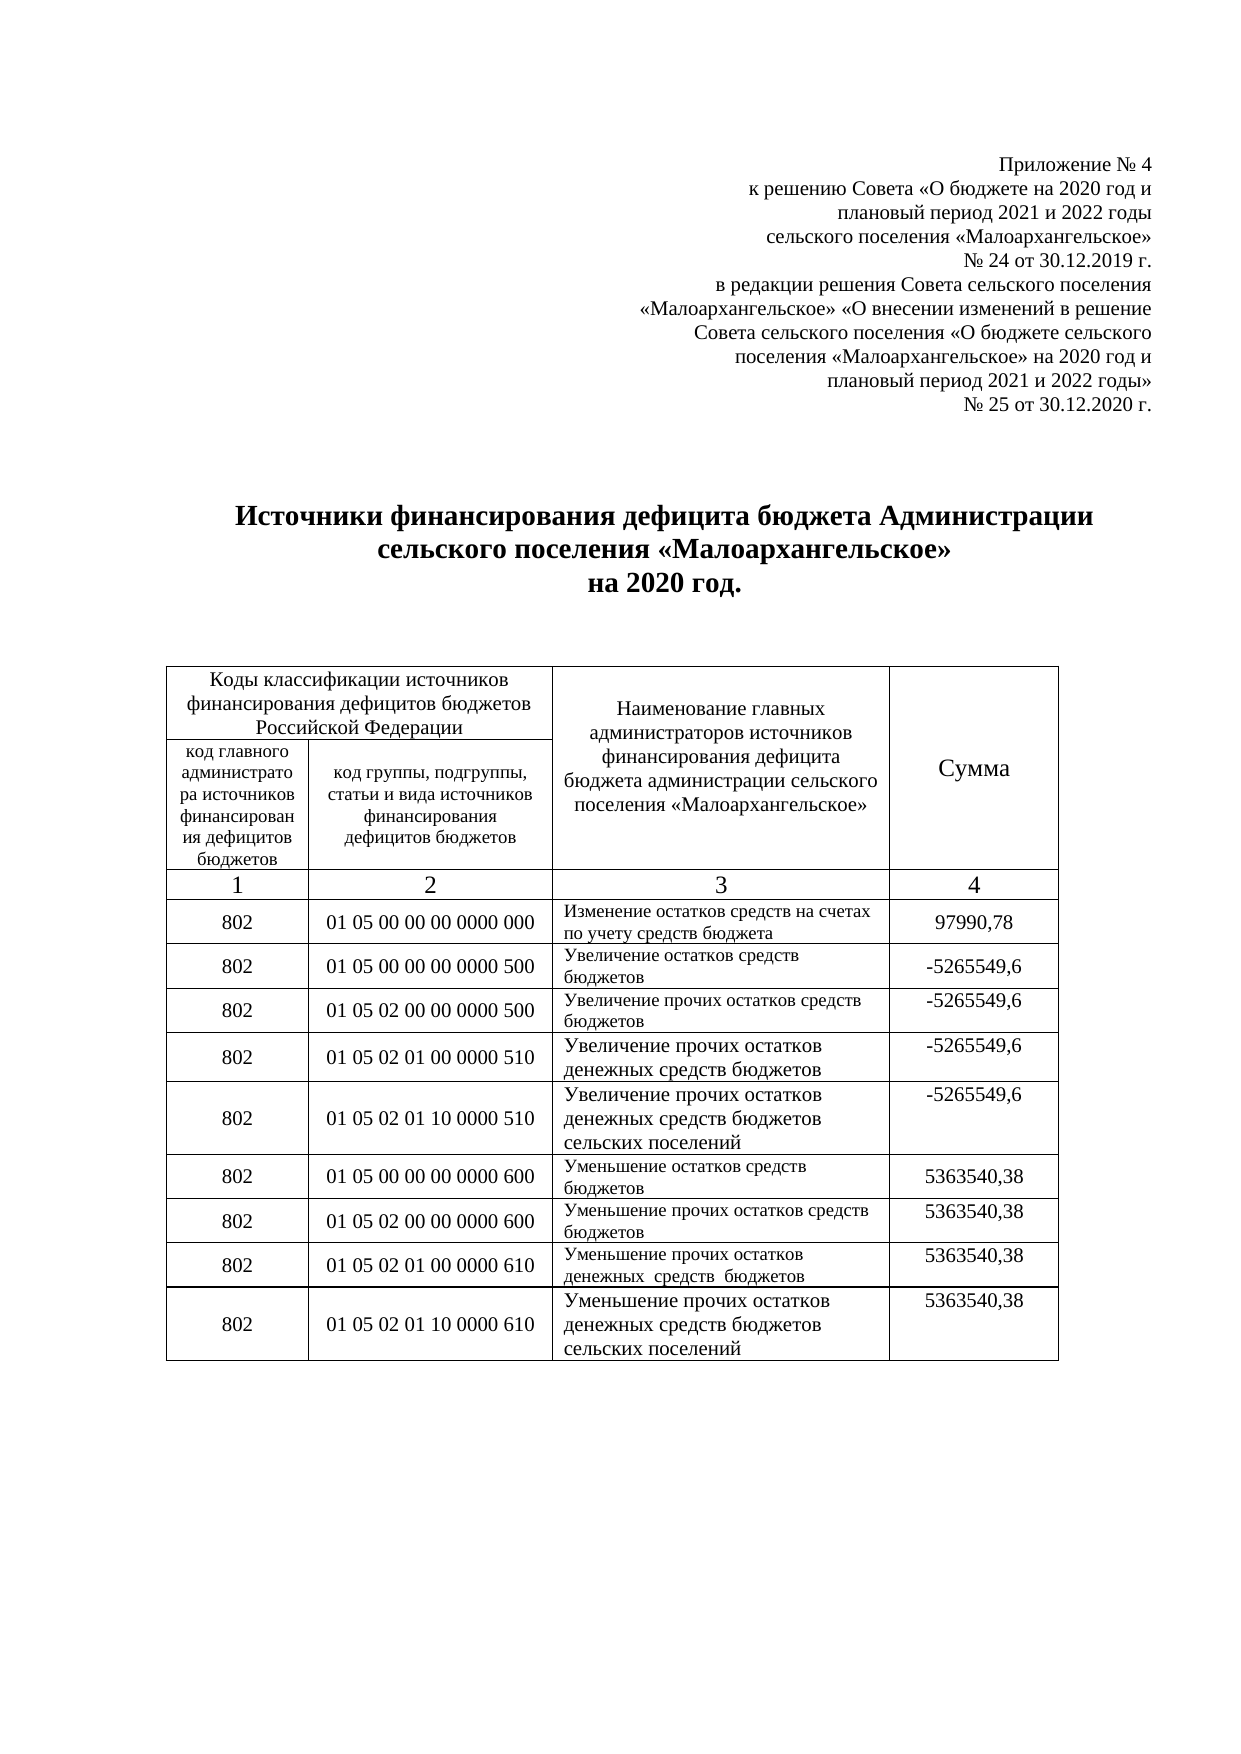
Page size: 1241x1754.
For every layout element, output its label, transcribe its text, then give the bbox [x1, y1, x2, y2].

table_cell код группы, подгруппы, статьи и вида источников финансирования дефицитов бюджетов [309, 740, 552, 869]
table_cell 802 [167, 1243, 308, 1286]
table_cell 1 [167, 870, 308, 899]
table_cell 01 05 02 00 00 0000 600 [309, 1199, 552, 1242]
table_cell 01 05 02 00 00 0000 500 [309, 989, 552, 1032]
text на 2020 год. [177, 565, 1152, 598]
table_cell Увеличение прочих остатков денежных средств бюджетов [553, 1033, 889, 1081]
table_cell 5363540,38 [890, 1243, 1058, 1286]
table_cell 01 05 00 00 00 0000 500 [309, 944, 552, 987]
table_cell -5265549,6 [890, 1082, 1058, 1154]
table_cell 802 [167, 1288, 308, 1360]
table_cell 5363540,38 [890, 1155, 1058, 1198]
text к решению Совета «О бюджете на 2020 год и [177, 176, 1152, 200]
table_cell 2 [309, 870, 552, 899]
text Приложение № 4 [177, 152, 1152, 176]
table_cell 5363540,38 [890, 1288, 1058, 1360]
table_cell -5265549,6 [890, 944, 1058, 987]
text поселения «Малоархангельское» на 2020 год и [177, 344, 1152, 368]
table_header Сумма [890, 667, 1058, 869]
table_cell 3 [553, 870, 889, 899]
table_cell Уменьшение прочих остатков денежных средств бюджетов [553, 1243, 889, 1286]
table_header Наименование главных администраторов источников финансирования дефицита бюджета администрации сельского поселения «Малоархангельское» [553, 667, 889, 869]
table_cell -5265549,6 [890, 989, 1058, 1032]
table_cell 01 05 02 01 00 0000 610 [309, 1243, 552, 1286]
text № 24 от 30.12.2019 г. [177, 248, 1152, 272]
table_cell 01 05 02 01 00 0000 510 [309, 1033, 552, 1081]
table_cell 802 [167, 1082, 308, 1154]
table_cell Увеличение прочих остатков денежных средств бюджетов сельских поселений [553, 1082, 889, 1154]
table_cell Изменение остатков средств на счетах по учету средств бюджета [553, 900, 889, 943]
table_cell 01 05 02 01 10 0000 510 [309, 1082, 552, 1154]
table_cell Уменьшение прочих остатков средств бюджетов [553, 1199, 889, 1242]
text Совета сельского поселения «О бюджете сельского [177, 320, 1152, 344]
text в редакции решения Совета сельского поселения [177, 272, 1152, 296]
table_cell 4 [890, 870, 1058, 899]
text плановый период 2021 и 2022 годы [177, 200, 1152, 224]
text «Малоархангельское» «О внесении изменений в решение [177, 296, 1152, 320]
table_cell 802 [167, 900, 308, 943]
table_header Коды классификации источников финансирования дефицитов бюджетов Российской Федерации [167, 667, 552, 739]
text плановый период 2021 и 2022 годы» [177, 368, 1152, 392]
table_cell Уменьшение прочих остатков денежных средств бюджетов сельских поселений [553, 1288, 889, 1360]
table_cell 01 05 00 00 00 0000 000 [309, 900, 552, 943]
table_cell 01 05 02 01 10 0000 610 [309, 1288, 552, 1360]
text № 25 от 30.12.2020 г. [177, 392, 1152, 416]
table_cell 5363540,38 [890, 1199, 1058, 1242]
table_cell 97990,78 [890, 900, 1058, 943]
table_cell Увеличение остатков средств бюджетов [553, 944, 889, 987]
table_cell 802 [167, 1033, 308, 1081]
table_cell 01 05 00 00 00 0000 600 [309, 1155, 552, 1198]
table_cell Уменьшение остатков средств бюджетов [553, 1155, 889, 1198]
table_cell Увеличение прочих остатков средств бюджетов [553, 989, 889, 1032]
table_cell 802 [167, 989, 308, 1032]
table_cell -5265549,6 [890, 1033, 1058, 1081]
text сельского поселения «Малоархангельское» [177, 224, 1152, 248]
table_cell 802 [167, 944, 308, 987]
table_cell 802 [167, 1155, 308, 1198]
table_cell 802 [167, 1199, 308, 1242]
text Источники финансирования дефицита бюджета Администрации сельского поселения «Малоархангельское» [177, 498, 1152, 565]
table_cell код главного администратора источников финансирования дефицитов бюджетов [167, 740, 308, 869]
